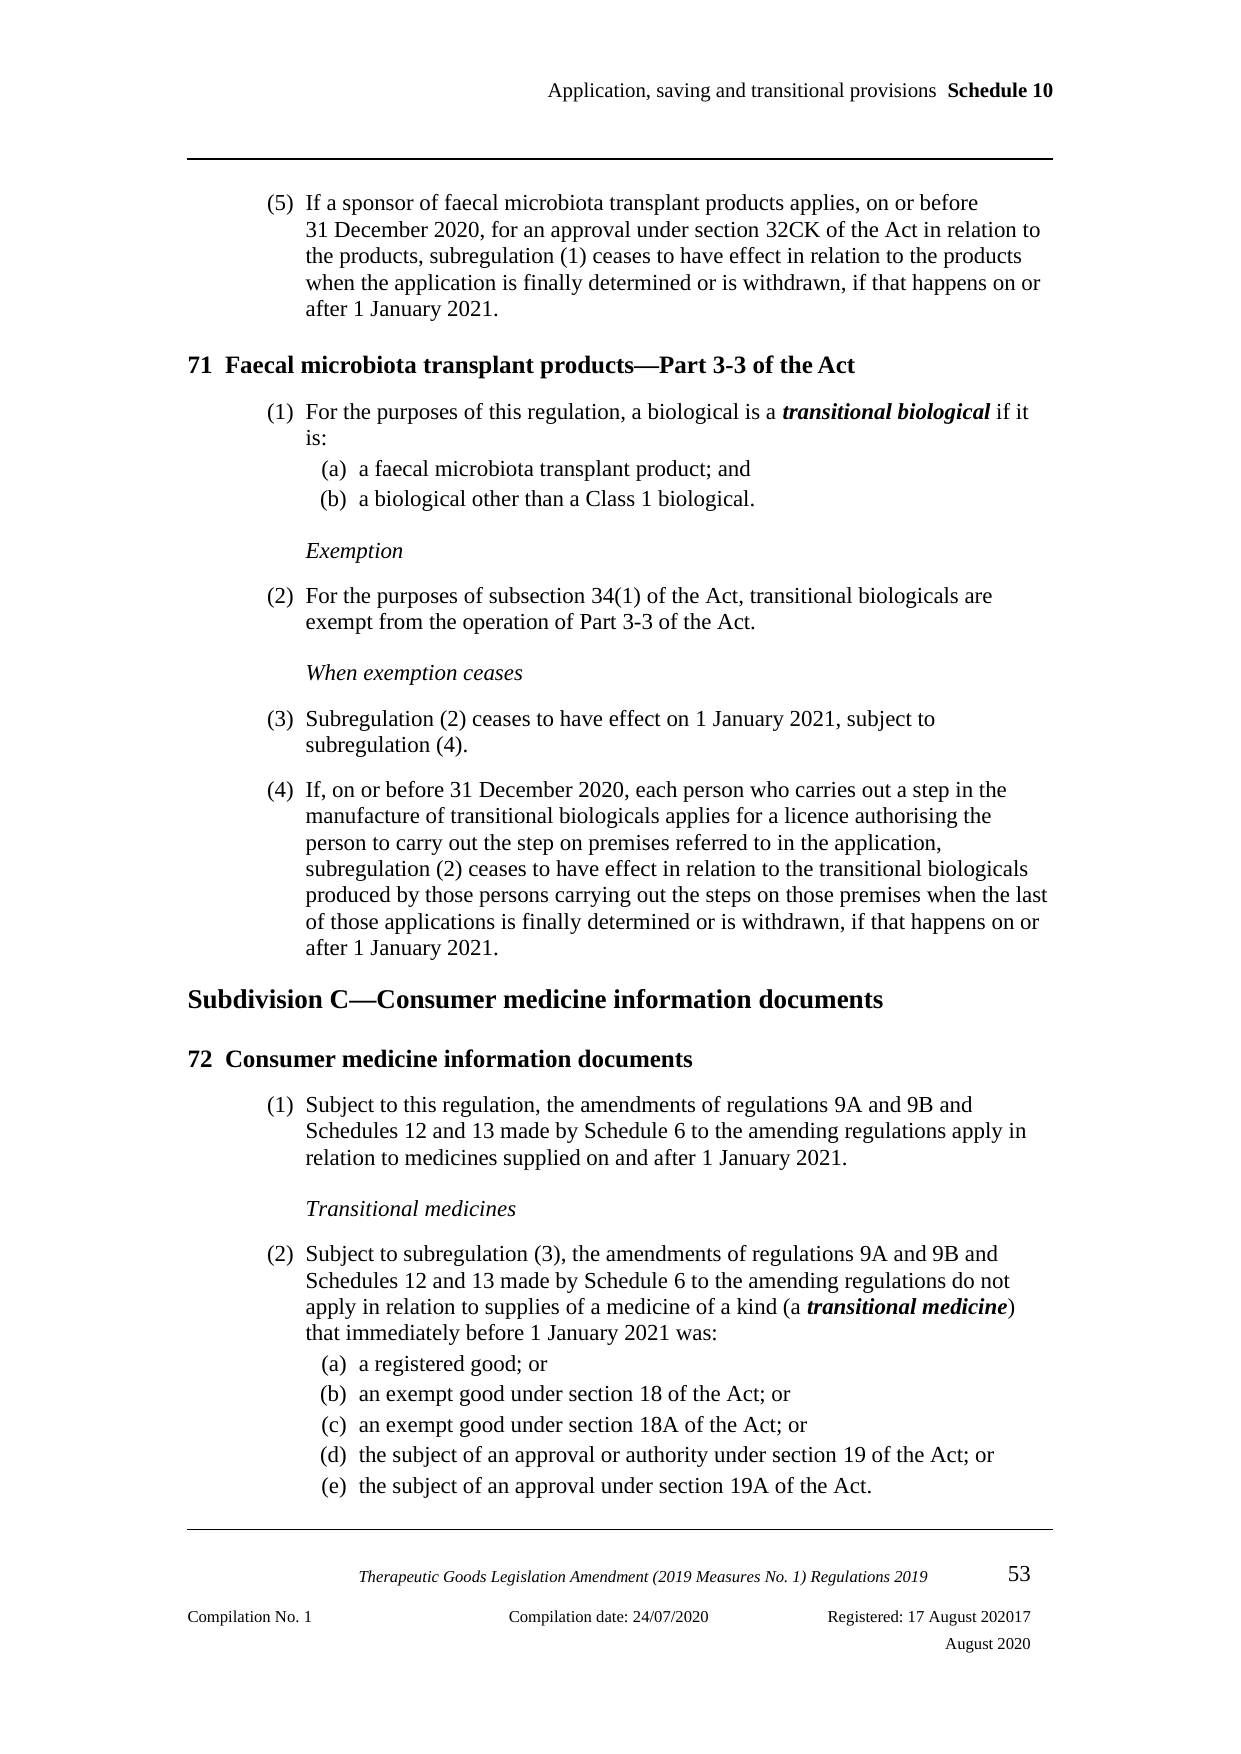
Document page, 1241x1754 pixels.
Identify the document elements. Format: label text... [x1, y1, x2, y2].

text Transitional medicines [305, 1195, 1053, 1222]
text (2) Subject to subregulation (3), the amendments of regulations 9A and 9B and Schedules 12 and 13 made by Schedule 6 to the amending regulations do not apply in relation to supplies of a medicine of a kind (a transitional medicine) that immediately before 1 January 2021 was: [187, 1240, 1053, 1346]
text (2) For the purposes of subsection 34(1) of the Act, transitional biologicals are exempt from the operation of Part 3-3 of the Act. [187, 582, 1053, 634]
text (a) a registered good; or [187, 1350, 1053, 1376]
text (1) For the purposes of this regulation, a biological is a transitional biological if it is: [187, 398, 1053, 451]
text (5) If a sponsor of faecal microbiota transplant products applies, on or before 31 December 2020, for an approval under section 32CK of the Act in relation to the products, subregulation (1) ceases to have effect in relation to the products when the application is finally determined or is withdrawn, if that happens on or after 1 January 2021. [187, 189, 1053, 321]
text (c) an exempt good under section 18A of the Act; or [187, 1411, 1053, 1437]
text Exemption [305, 537, 1053, 563]
text (4) If, on or before 31 December 2020, each person who carries out a step in the manufacture of transitional biologicals applies for a licence authorising the person to carry out the step on premises referred to in the application, subregulation (2) ceases to have effect in relation to the transitional biologicals produced by those persons carrying out the steps on those premises when the last of those applications is finally determined or is withdrawn, if that happens on or after 1 January 2021. [187, 776, 1053, 961]
text 71 Faecal microbiota transplant products—Part 3-3 of the Act [187, 350, 1053, 379]
text Subdivision C—Consumer medicine information documents [187, 983, 1053, 1014]
text (3) Subregulation (2) ceases to have effect on 1 January 2021, subject to subregulation (4). [187, 704, 1053, 757]
text (b) an exempt good under section 18 of the Act; or [187, 1381, 1053, 1407]
text (e) the subject of an approval under section 19A of the Act. [187, 1472, 1053, 1498]
text (1) Subject to this regulation, the amendments of regulations 9A and 9B and Schedules 12 and 13 made by Schedule 6 to the amending regulations apply in relation to medicines supplied on and after 1 January 2021. [187, 1091, 1053, 1170]
text (a) a faecal microbiota transplant product; and [187, 455, 1053, 481]
text (b) a biological other than a Class 1 biological. [187, 485, 1053, 512]
text (d) the subject of an approval or authority under section 19 of the Act; or [187, 1442, 1053, 1468]
text When exemption ceases [305, 659, 1053, 686]
text 72 Consumer medicine information documents [187, 1044, 1053, 1072]
